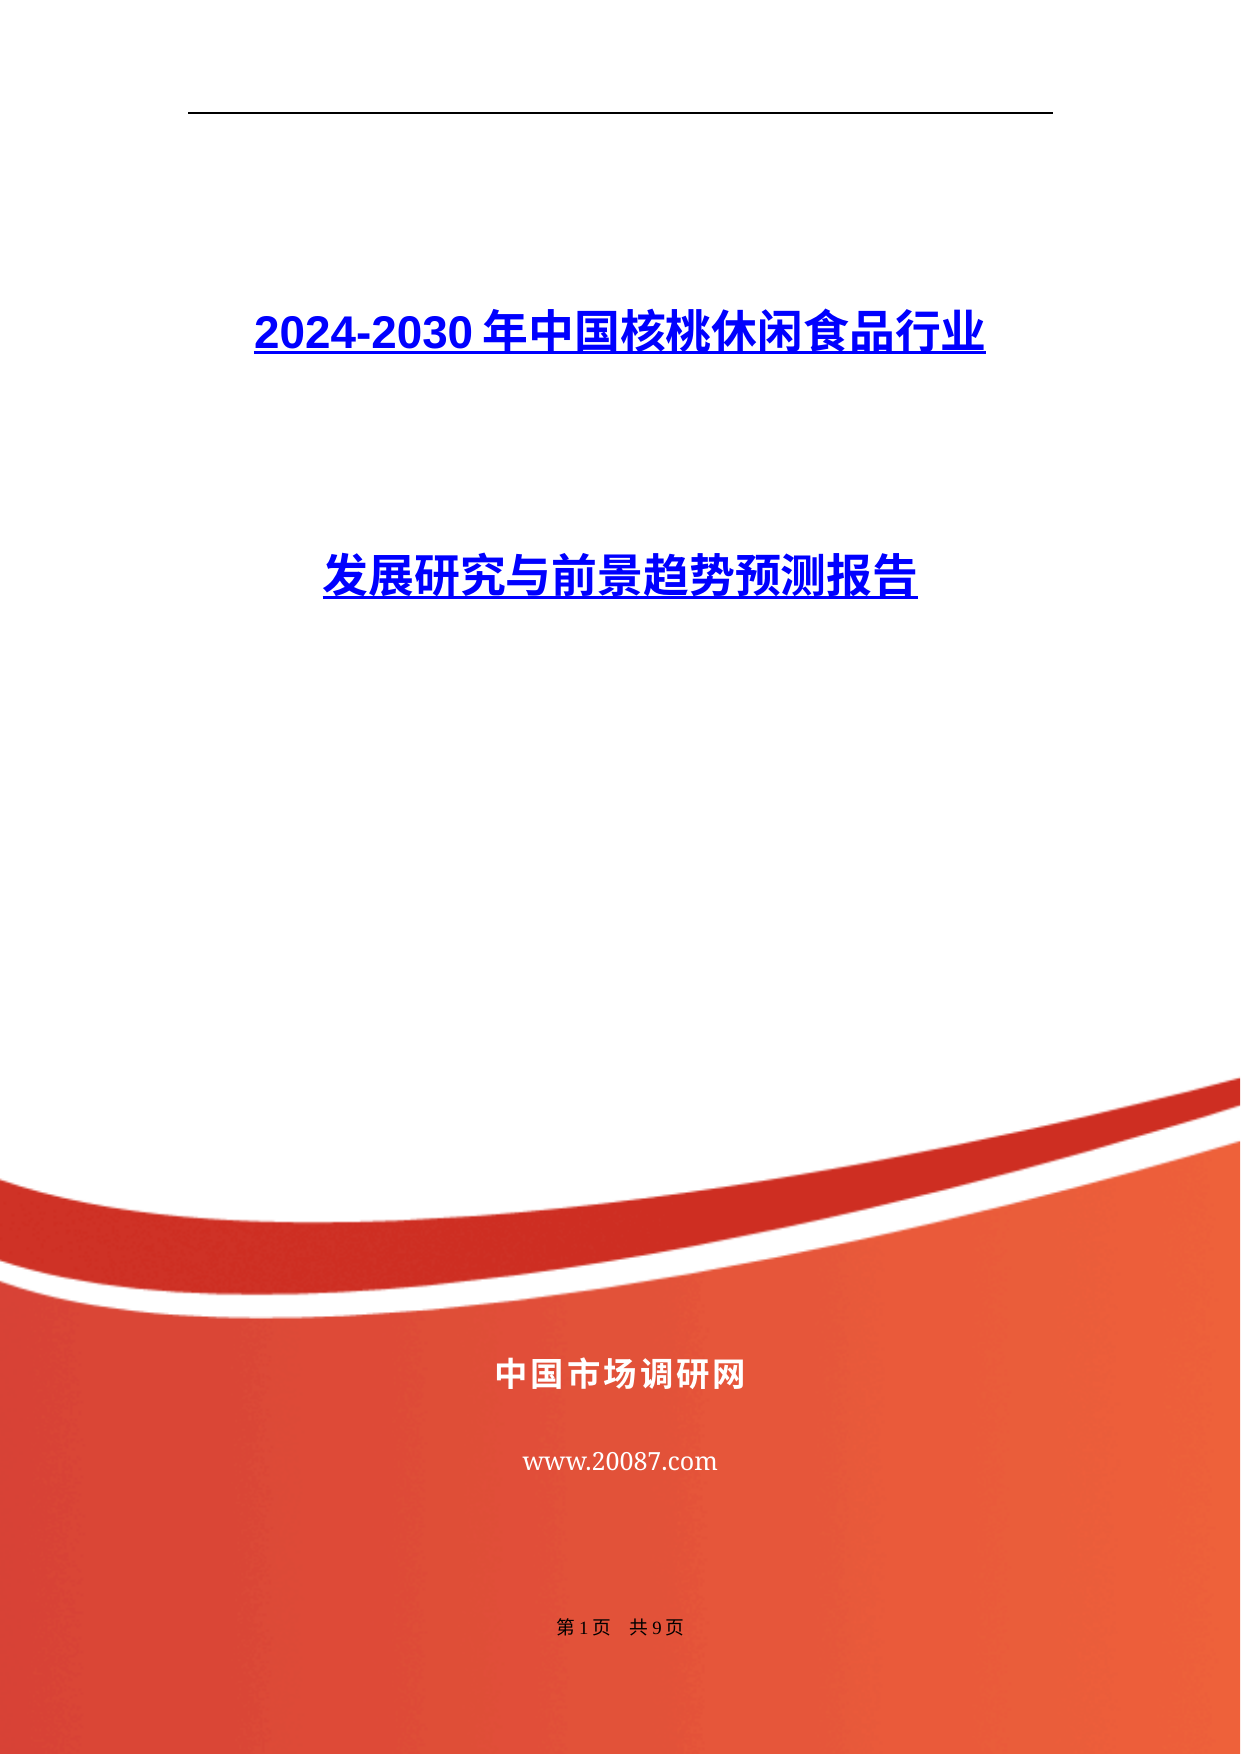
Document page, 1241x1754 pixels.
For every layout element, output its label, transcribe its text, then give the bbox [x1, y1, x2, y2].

picture [0, 1006, 1241, 1754]
text www.20087.com [187, 1428, 1053, 1493]
subtitle 中国市场调研网 [187, 1339, 1053, 1404]
table_header 2024-2030年中国核桃休闲食品行业发展研究与前景趋势预测报告 [188, 207, 1053, 773]
